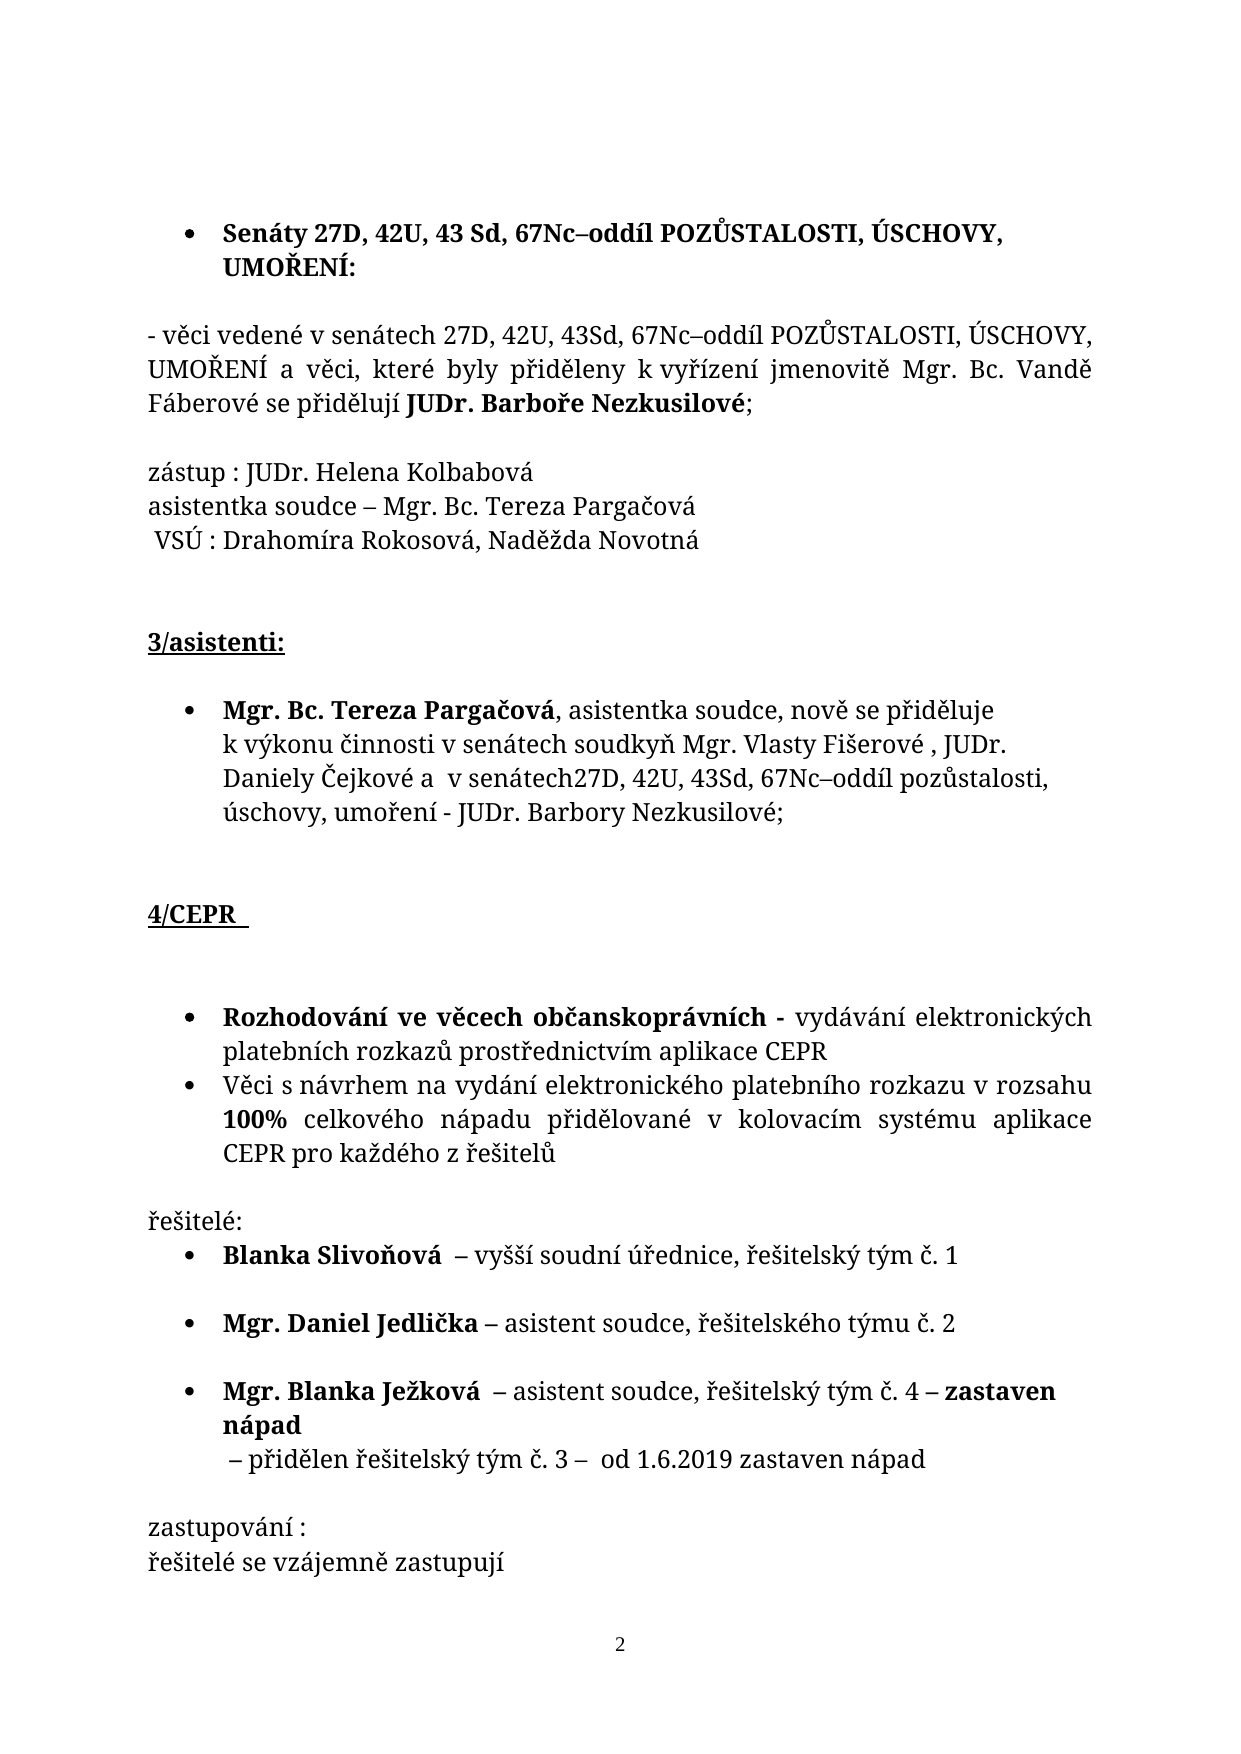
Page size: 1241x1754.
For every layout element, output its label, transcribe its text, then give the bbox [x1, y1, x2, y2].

list Blanka Slivoňová – vyšší soudní úřednice, řešitelský tým č. 1 [185, 1238, 1093, 1272]
list Mgr. Bc. Tereza Pargačová, asistentka soudce, nově se přiděluje k výkonu činnosti v senátech soudkyň Mgr. Vlasty Fišerové , JUDr. Daniely Čejkové a v senátech27D, 42U, 43Sd, 67Nc–oddíl pozůstalosti, úschovy, umoření - JUDr. Barbory Nezkusilové; [185, 693, 1093, 829]
text 3/asistenti: [148, 624, 1093, 658]
list Mgr. Blanka Ježková – asistent soudce, řešitelský tým č. 4 – zastaven nápad [185, 1374, 1093, 1442]
list Senáty 27D, 42U, 43 Sd, 67Nc–oddíl POZŮSTALOSTI, ÚSCHOVY, UMOŘENÍ: [185, 216, 1093, 284]
list Mgr. Daniel Jedlička – asistent soudce, řešitelského týmu č. 2 [185, 1306, 1093, 1340]
list – přidělen řešitelský tým č. 3 – od 1.6.2019 zastaven nápad [223, 1442, 1093, 1476]
text zastupování : [148, 1510, 1093, 1544]
text řešitelé: [148, 1203, 1093, 1238]
list Rozhodování ve věcech občanskoprávních - vydávání elektronických platebních rozkazů prostřednictvím aplikace CEPR [185, 999, 1093, 1067]
text asistentka soudce – Mgr. Bc. Tereza Pargačová [148, 488, 1093, 522]
text - věci vedené v senátech 27D, 42U, 43Sd, 67Nc–oddíl POZŮSTALOSTI, ÚSCHOVY, UMOŘENÍ a věci, které byly přiděleny k vyřízení jmenovitě Mgr. Bc. Vandě Fáberové se přidělují JUDr. Barboře Nezkusilové; [148, 318, 1093, 420]
text zástup : JUDr. Helena Kolbabová [148, 454, 1093, 488]
list Věci s návrhem na vydání elektronického platebního rozkazu v rozsahu 100% celkového nápadu přidělované v kolovacím systému aplikace CEPR pro každého z řešitelů [185, 1067, 1093, 1169]
text řešitelé se vzájemně zastupují [148, 1544, 1093, 1578]
text VSÚ : Drahomíra Rokosová, Naděžda Novotná [148, 522, 1093, 556]
text 4/CEPR [148, 897, 1093, 931]
